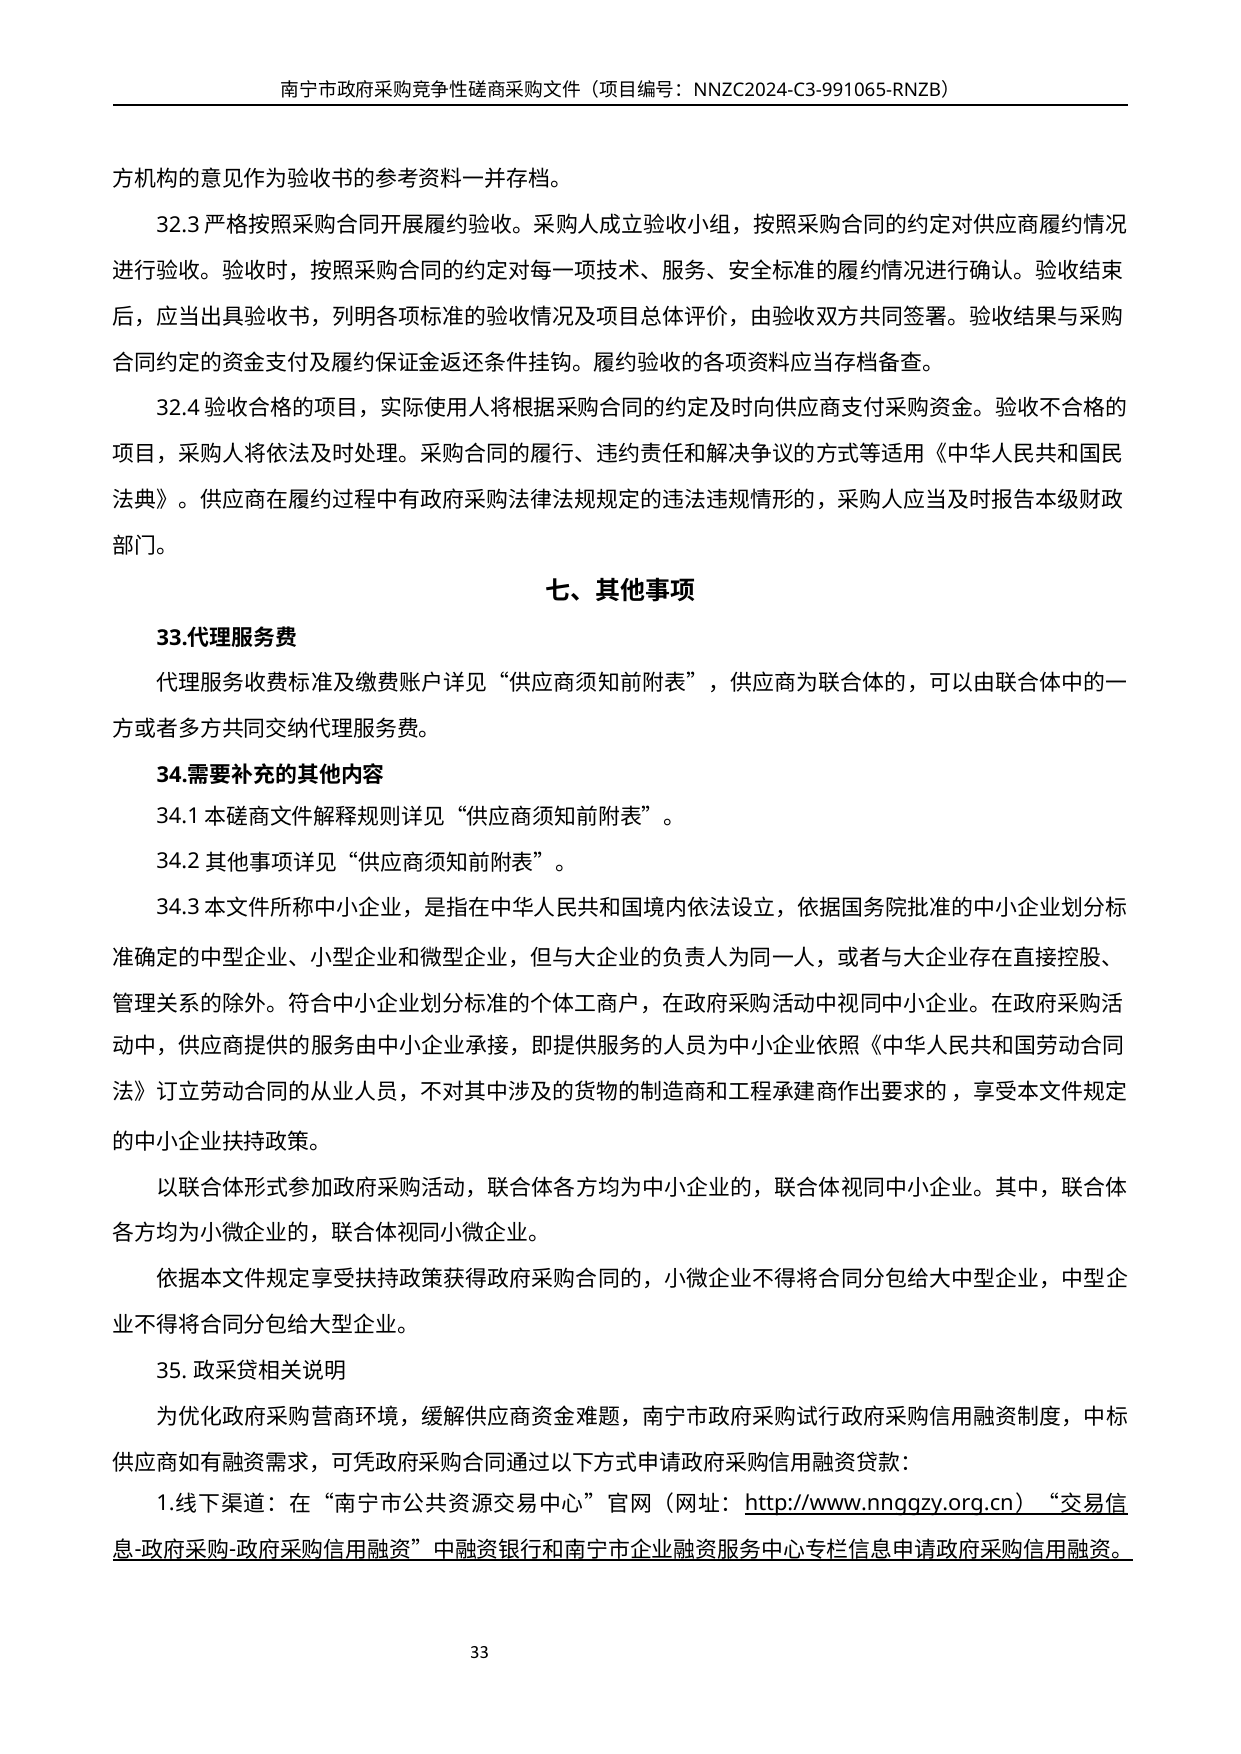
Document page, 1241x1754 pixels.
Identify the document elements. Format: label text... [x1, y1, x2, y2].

text 34.需要补充的其他内容 [112, 746, 1128, 792]
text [112, 150, 1128, 196]
text 以联合体形式参加政府采购活动，联合体各方均为中小企业的，联合体视同中小企业。其中，联合体各方均为小微企业的，联合体视同小微企业。 [112, 1158, 1128, 1250]
text 32.3严格按照采购合同开展履约验收。采购人成立验收小组，按照采购合同的约定对供应商履约情况进行验收。验收时，按照采购合同的约定对每一项技术、服务、安全标准的履约情况进行确认。验收结束后，应当出具验收书，列明各项标准的验收情况及项目总体评价，由验收双方共同签署。验收结果与采购合同约定的资金支付及履约保证金返还条件挂钩。履约验收的各项资料应当存档备查。 [112, 196, 1128, 379]
text 代理服务收费标准及缴费账户详见“供应商须知前附表”，供应商为联合体的，可以由联合体中的一方或者多方共同交纳代理服务费。 [112, 654, 1128, 746]
text 34.2 其他事项详见“供应商须知前附表”。 [112, 837, 1128, 883]
text 依据本文件规定享受扶持政策获得政府采购合同的，小微企业不得将合同分包给大中型企业，中型企业不得将合同分包给大型企业。 [112, 1250, 1128, 1342]
text 34.3本文件所称中小企业，是指在中华人民共和国境内依法设立，依据国务院批准的中小企业划分标准确定的中型企业、小型企业和微型企业，但与大企业的负责人为同一人，或者与大企业存在直接控股、管理关系的除外。符合中小企业划分标准的个体工商户，在政府采购活动中视同中小企业。在政府采购活动中，供应商提供的服务由中小企业承接，即提供服务的人员为中小企业依照《中华人民共和国劳动合同法》订立劳动合同的从业人员，不对其中涉及的货物的制造商和工程承建商作出要求的，享受本文件规定的中小企业扶持政策。 [112, 883, 1128, 1158]
text 为优化政府采购营商环境，缓解供应商资金难题，南宁市政府采购试行政府采购信用融资制度，中标供应商如有融资需求，可凭政府采购合同通过以下方式申请政府采购信用融资贷款： [112, 1387, 1128, 1479]
text 34.1本磋商文件解释规则详见“供应商须知前附表”。 [112, 792, 1128, 837]
text 33.代理服务费 [112, 608, 1128, 654]
text 32.4验收合格的项目，实际使用人将根据采购合同的约定及时向供应商支付采购资金。验收不合格的项目，采购人将依法及时处理。采购合同的履行、违约责任和解决争议的方式等适用《中华人民共和国民法典》。供应商在履约过程中有政府采购法律法规规定的违法违规情形的，采购人应当及时报告本级财政部门。 [112, 379, 1128, 562]
list 1.线下渠道：在“南宁市公共资源交易中心”官网（网址：http://www.nnggzy.org.cn）“交易信息-政府采购-政府采购信用融资”中融资银行和南宁市企业融资服务中心专栏信息申请政府采购信用融资。 [112, 1479, 1128, 1559]
subtitle 七、其他事项 [112, 562, 1128, 608]
text 35. 政采贷相关说明 [112, 1342, 1128, 1387]
